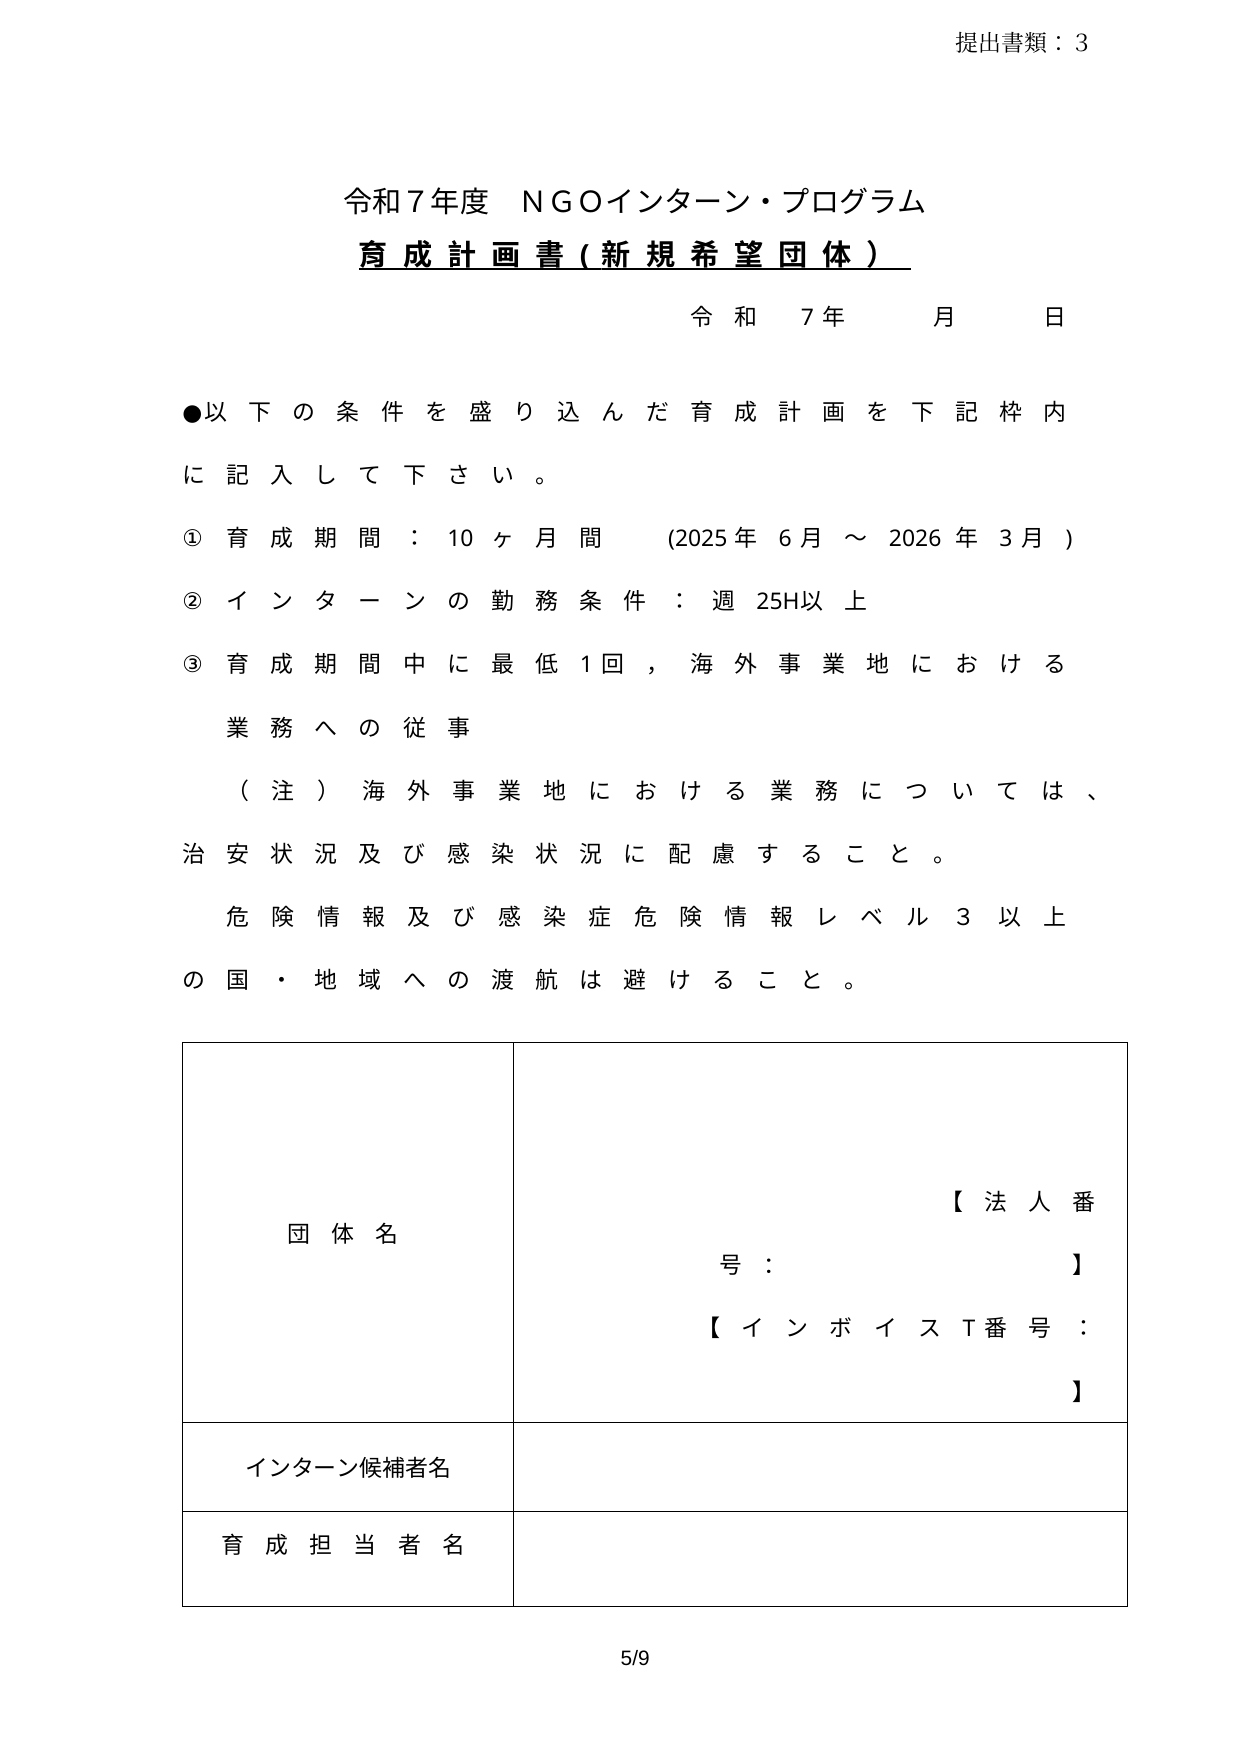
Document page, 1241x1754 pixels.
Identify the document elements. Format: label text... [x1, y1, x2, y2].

table_cell [514, 1512, 1127, 1606]
table_header 【法人番号： 】 【インボイスT番号： 】 [514, 1043, 1127, 1422]
text （注）海外事業地における業務については、治安状況及び感染状況に配慮すること。 [182, 758, 1087, 884]
text 令和 7年 月 日 [182, 284, 1087, 347]
list 育成期間中に最低1回，海外事業地における業務への従事 [182, 631, 1087, 758]
table_cell インターン候補者名 [183, 1423, 513, 1511]
text 危険情報及び感染症危険情報レベル３以上の国・地域への渡航は避けること。 [182, 884, 1087, 1010]
list インターンの勤務条件：週25H以上 [182, 568, 1087, 631]
list 育成期間：10ヶ月間 (2025年6月～2026年3月) [182, 505, 1087, 568]
text 令和７年度 ＮＧＯインターン・プログラム [182, 179, 1087, 221]
text ●以下の条件を盛り込んだ育成計画を下記枠内に記入して下さい。 [182, 379, 1087, 505]
table_header 団体名 [183, 1043, 513, 1422]
text 育成計画書(新規希望団体） [182, 221, 1087, 284]
table_cell [514, 1423, 1127, 1511]
table_cell 育成担当者名 担当業務 [183, 1512, 513, 1606]
